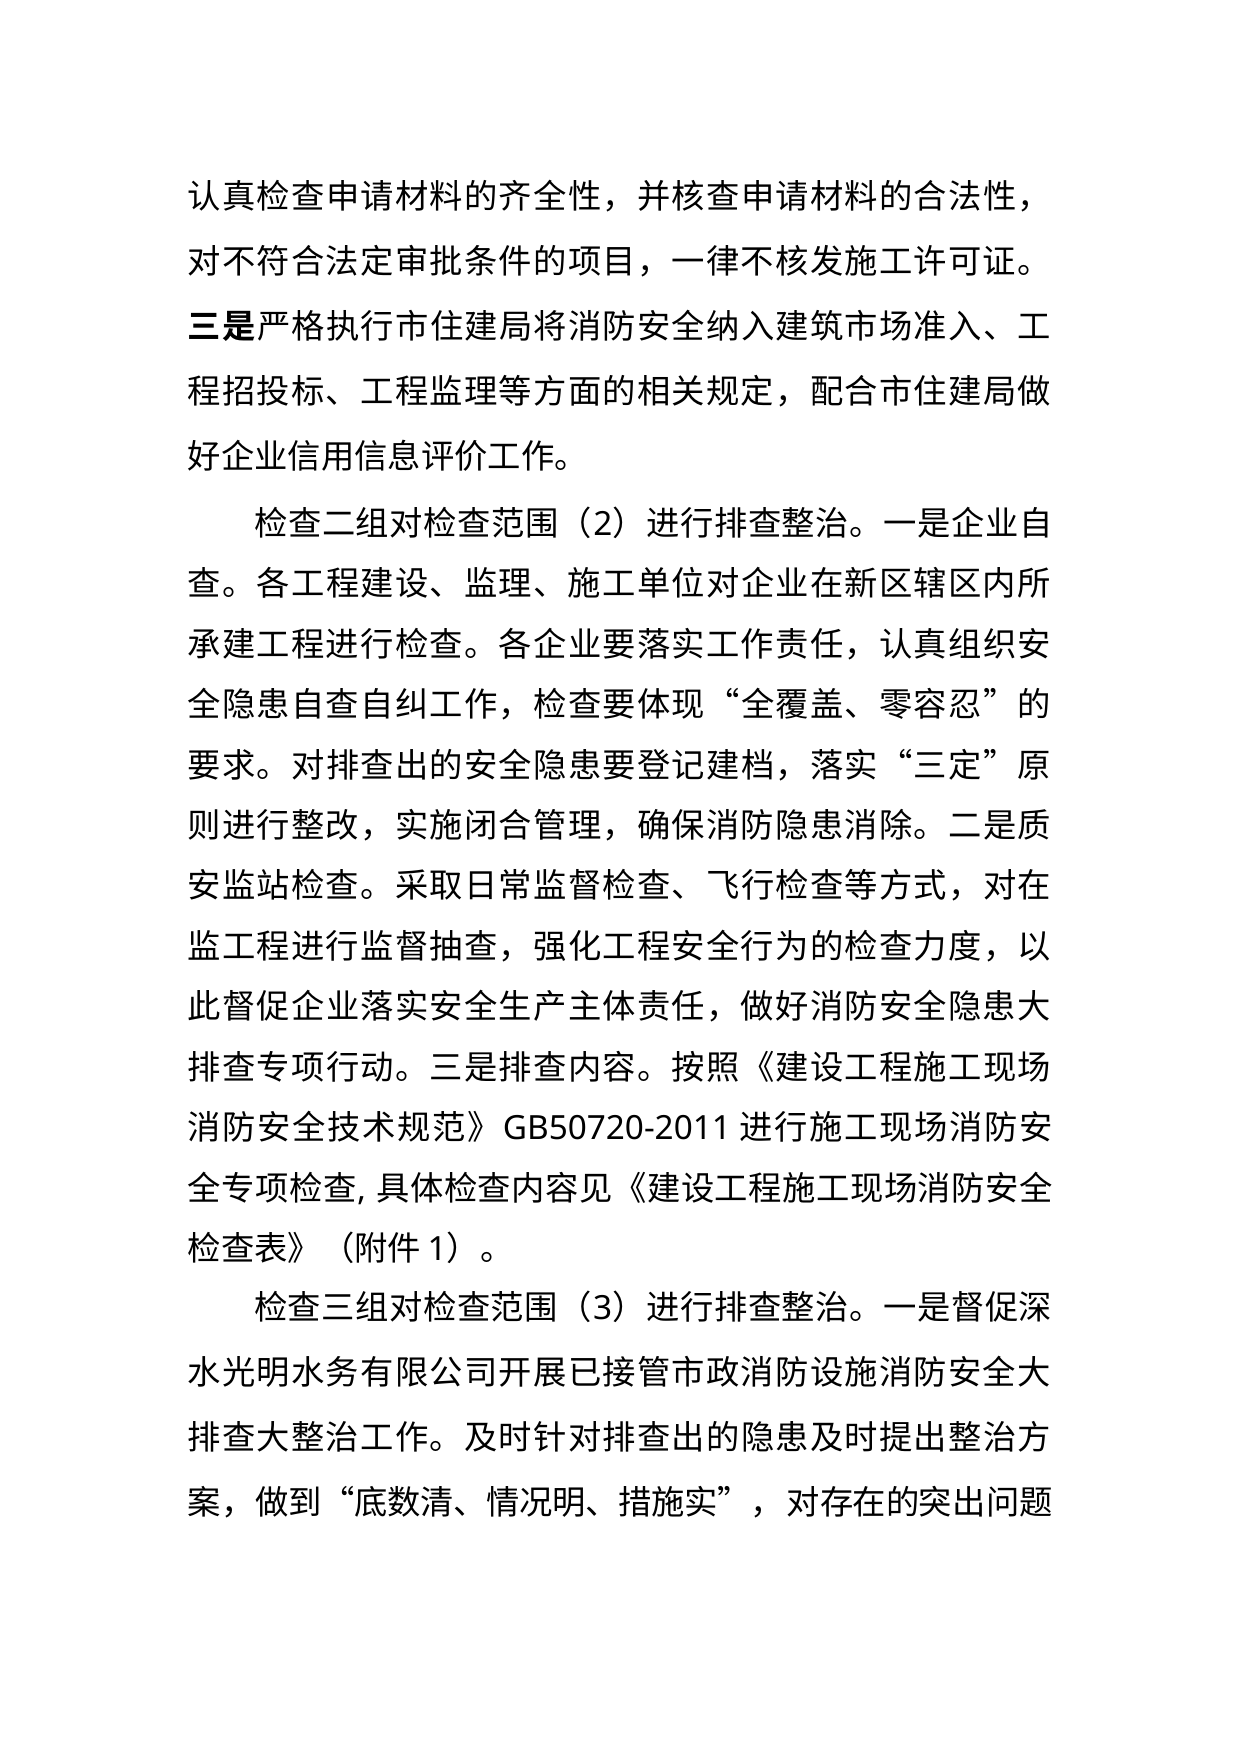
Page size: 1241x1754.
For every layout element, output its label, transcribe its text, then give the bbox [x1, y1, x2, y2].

text 检查二组对检查范围（2）进行排查整治。一是企业自查。各工程建设、监理、施工单位对企业在新区辖区内所承建工程进行检查。各企业要落实工作责任，认真组织安全隐患自查自纠工作，检查要体现“全覆盖、零容忍”的要求。对排查出的安全隐患要登记建档，落实“三定”原则进行整改，实施闭合管理，确保消防隐患消除。二是质安监站检查。采取日常监督检查、飞行检查等方式，对在监工程进行监督抽查，强化工程安全行为的检查力度，以此督促企业落实安全生产主体责任，做好消防安全隐患大排查专项行动。三是排查内容。按照《建设工程施工现场消防安全技术规范》GB50720-2011进行施工现场消防安全专项检查, 具体检查内容见《建设工程施工现场消防安全检查表》（附件1）。 [187, 487, 1053, 1272]
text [187, 1272, 1053, 1532]
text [187, 162, 1053, 487]
